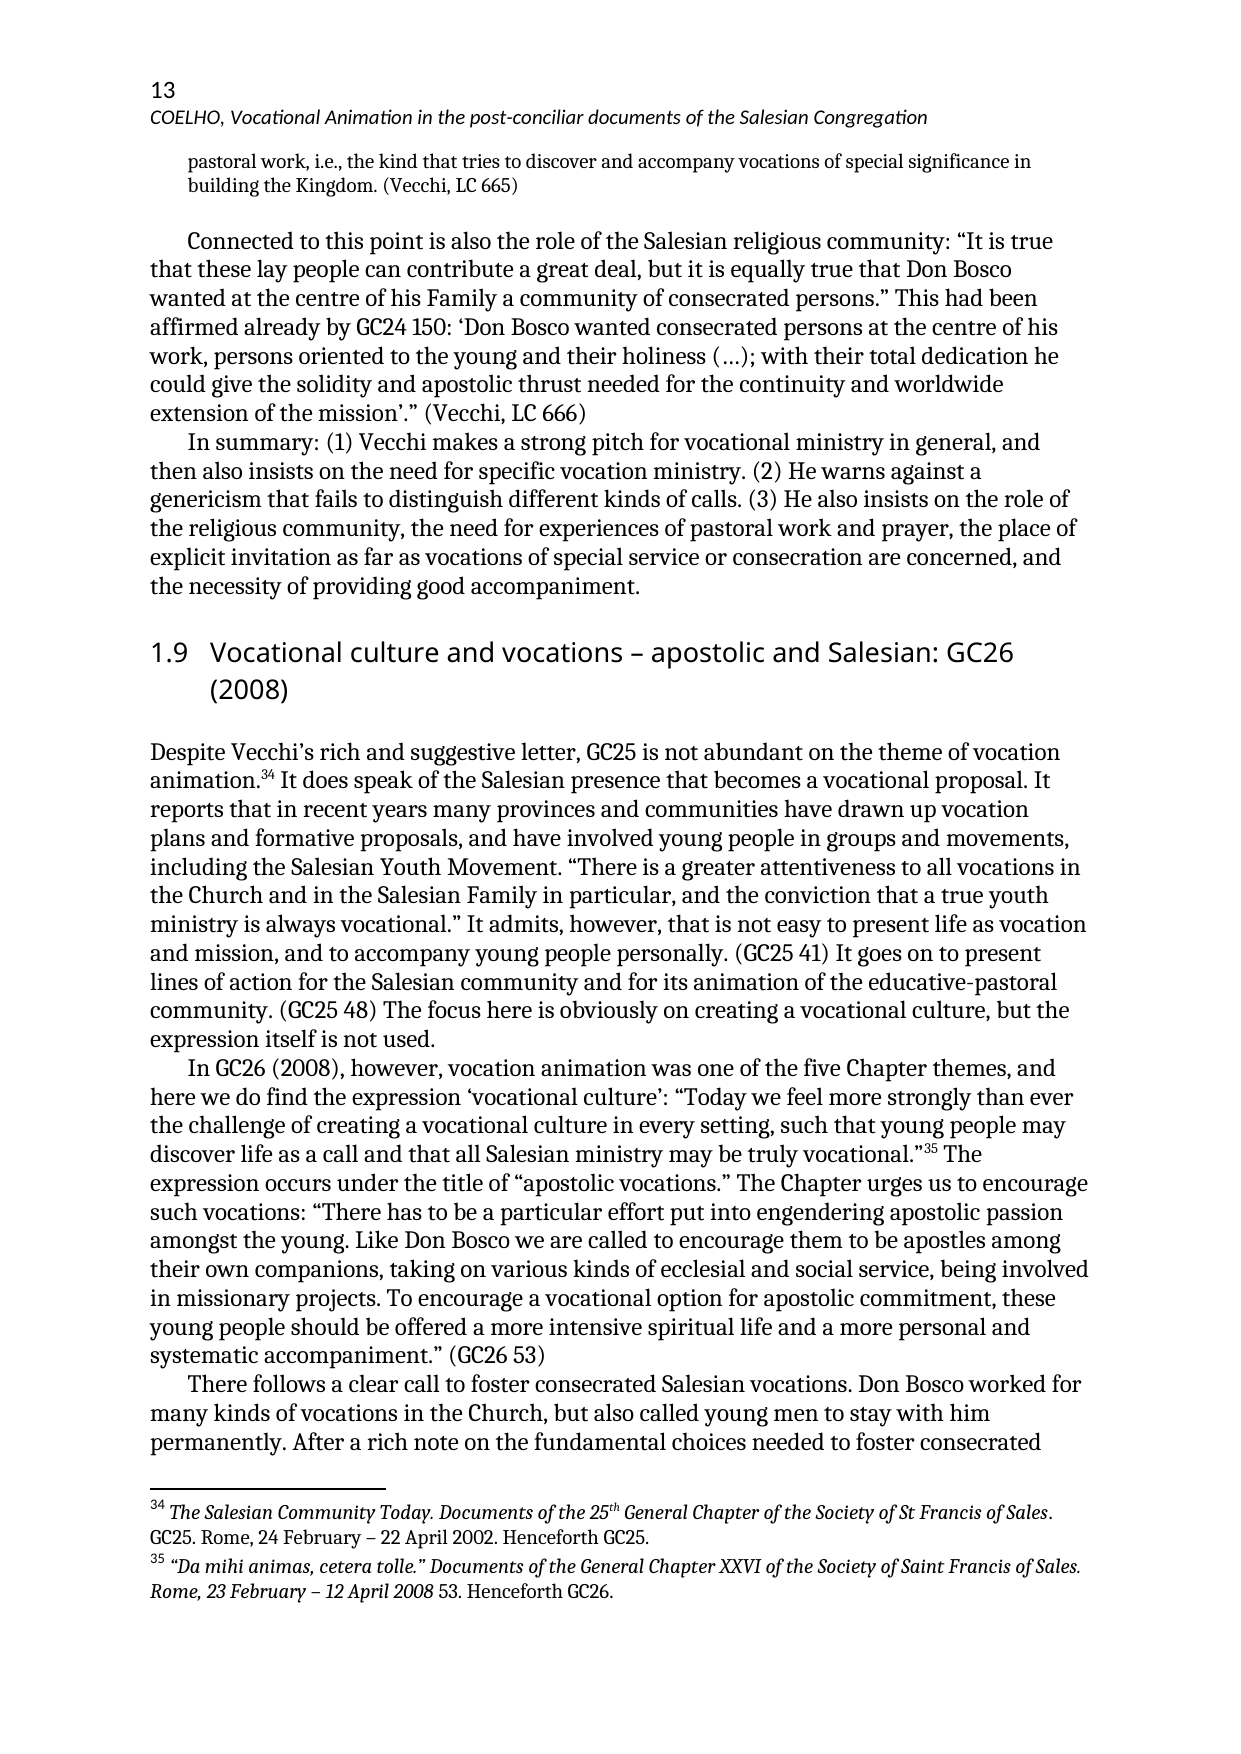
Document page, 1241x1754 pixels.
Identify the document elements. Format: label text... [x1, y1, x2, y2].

subtitle Vocational culture and vocations – apostolic and Salesian: GC26 (2008) [150, 633, 1090, 707]
text Connected to this point is also the role of the Salesian religious community: “It is true that these lay people can contribute a great deal, but it is equally true that Don Bosco wanted at the centre of his Family a community of consecrated persons.” This had been affirmed already by GC24 150: ‘Don Bosco wanted consecrated persons at the centre of his work, persons oriented to the young and their holiness (…); with their total dedication he could give the solidity and apostolic thrust needed for the continuity and worldwide extension of the mission’.” (Vecchi, LC 666) [150, 227, 1090, 428]
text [187, 150, 1090, 198]
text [150, 1370, 1090, 1456]
text In GC26 (2008), however, vocation animation was one of the five Chapter themes, and here we do find the expression ‘vocational culture’: “Today we feel more strongly than ever the challenge of creating a vocational culture in every setting, such that young people may discover life as a call and that all Salesian ministry may be truly vocational.” The expression occurs under the title of “apostolic vocations.” The Chapter urges us to encourage such vocations: “There has to be a particular effort put into engendering apostolic passion amongst the young. Like Don Bosco we are called to encourage them to be apostles among their own companions, taking on various kinds of ecclesial and social service, being involved in missionary projects. To encourage a vocational option for apostolic commitment, these young people should be offered a more intensive spiritual life and a more personal and systematic accompaniment.” (GC26 53) [150, 1054, 1090, 1370]
text Despite Vecchi’s rich and suggestive letter, GC25 is not abundant on the theme of vocation animation. It does speak of the Salesian presence that becomes a vocational proposal. It reports that in recent years many provinces and communities have drawn up vocation plans and formative proposals, and have involved young people in groups and movements, including the Salesian Youth Movement. “There is a greater attentiveness to all vocations in the Church and in the Salesian Family in particular, and the conviction that a true youth ministry is always vocational.” It admits, however, that is not easy to present life as vocation and mission, and to accompany young people personally. (GC25 41) It goes on to present lines of action for the Salesian community and for its animation of the educative-pastoral community. (GC25 48) The focus here is obviously on creating a vocational culture, but the expression itself is not used. [150, 738, 1090, 1054]
text In summary: (1) Vecchi makes a strong pitch for vocational ministry in general, and then also insists on the need for specific vocation ministry. (2) He warns against a genericism that fails to distinguish different kinds of calls. (3) He also insists on the role of the religious community, the need for experiences of pastoral work and prayer, the place of explicit invitation as far as vocations of special service or consecration are concerned, and the necessity of providing good accompaniment. [150, 428, 1090, 600]
